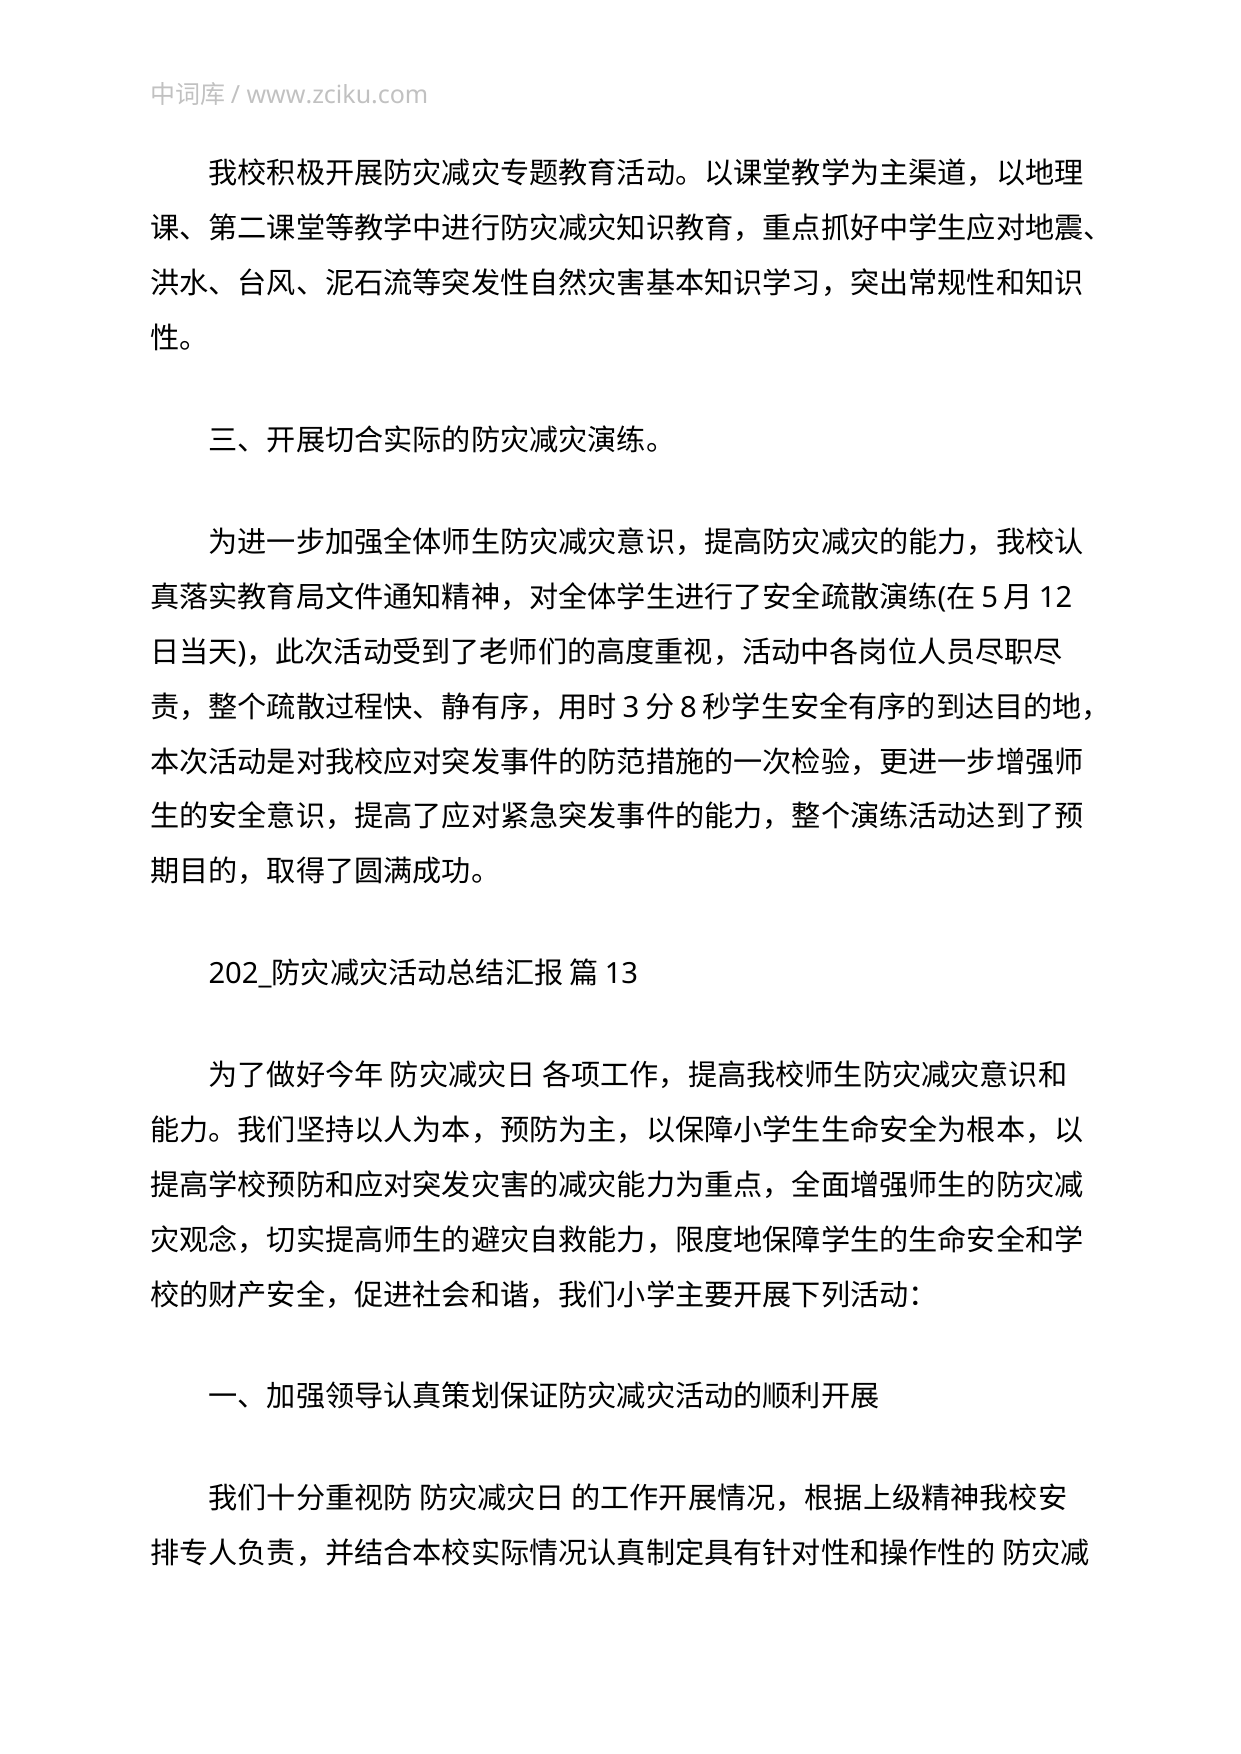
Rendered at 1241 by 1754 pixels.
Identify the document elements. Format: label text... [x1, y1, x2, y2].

text 我校积极开展防灾减灾专题教育活动。以课堂教学为主渠道，以地理课、第二课堂等教学中进行防灾减灾知识教育，重点抓好中学生应对地震、洪水、台风、泥石流等突发性自然灾害基本知识学习，突出常规性和知识性。 [150, 150, 1090, 357]
text 为进一步加强全体师生防灾减灾意识，提高防灾减灾的能力，我校认真落实教育局文件通知精神，对全体学生进行了安全疏散演练(在5月12日当天)，此次活动受到了老师们的高度重视，活动中各岗位人员尽职尽责，整个疏散过程快、静有序，用时3分8秒学生安全有序的到达目的地，本次活动是对我校应对突发事件的防范措施的一次检验，更进一步增强师生的安全意识，提高了应对紧急突发事件的能力，整个演练活动达到了预期目的，取得了圆满成功。 [150, 518, 1090, 890]
text 三、开展切合实际的防灾减灾演练。 [150, 416, 1090, 459]
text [150, 1475, 1090, 1572]
text 一、加强领导认真策划保证防灾减灾活动的顺利开展 [150, 1373, 1090, 1415]
text 202_防灾减灾活动总结汇报 篇13 [150, 950, 1090, 992]
text 为了做好今年 防灾减灾日 各项工作，提高我校师生防灾减灾意识和能力。我们坚持以人为本，预防为主，以保障小学生生命安全为根本，以提高学校预防和应对突发灾害的减灾能力为重点，全面增强师生的防灾减灾观念，切实提高师生的避灾自救能力，限度地保障学生的生命安全和学校的财产安全，促进社会和谐，我们小学主要开展下列活动： [150, 1052, 1090, 1313]
